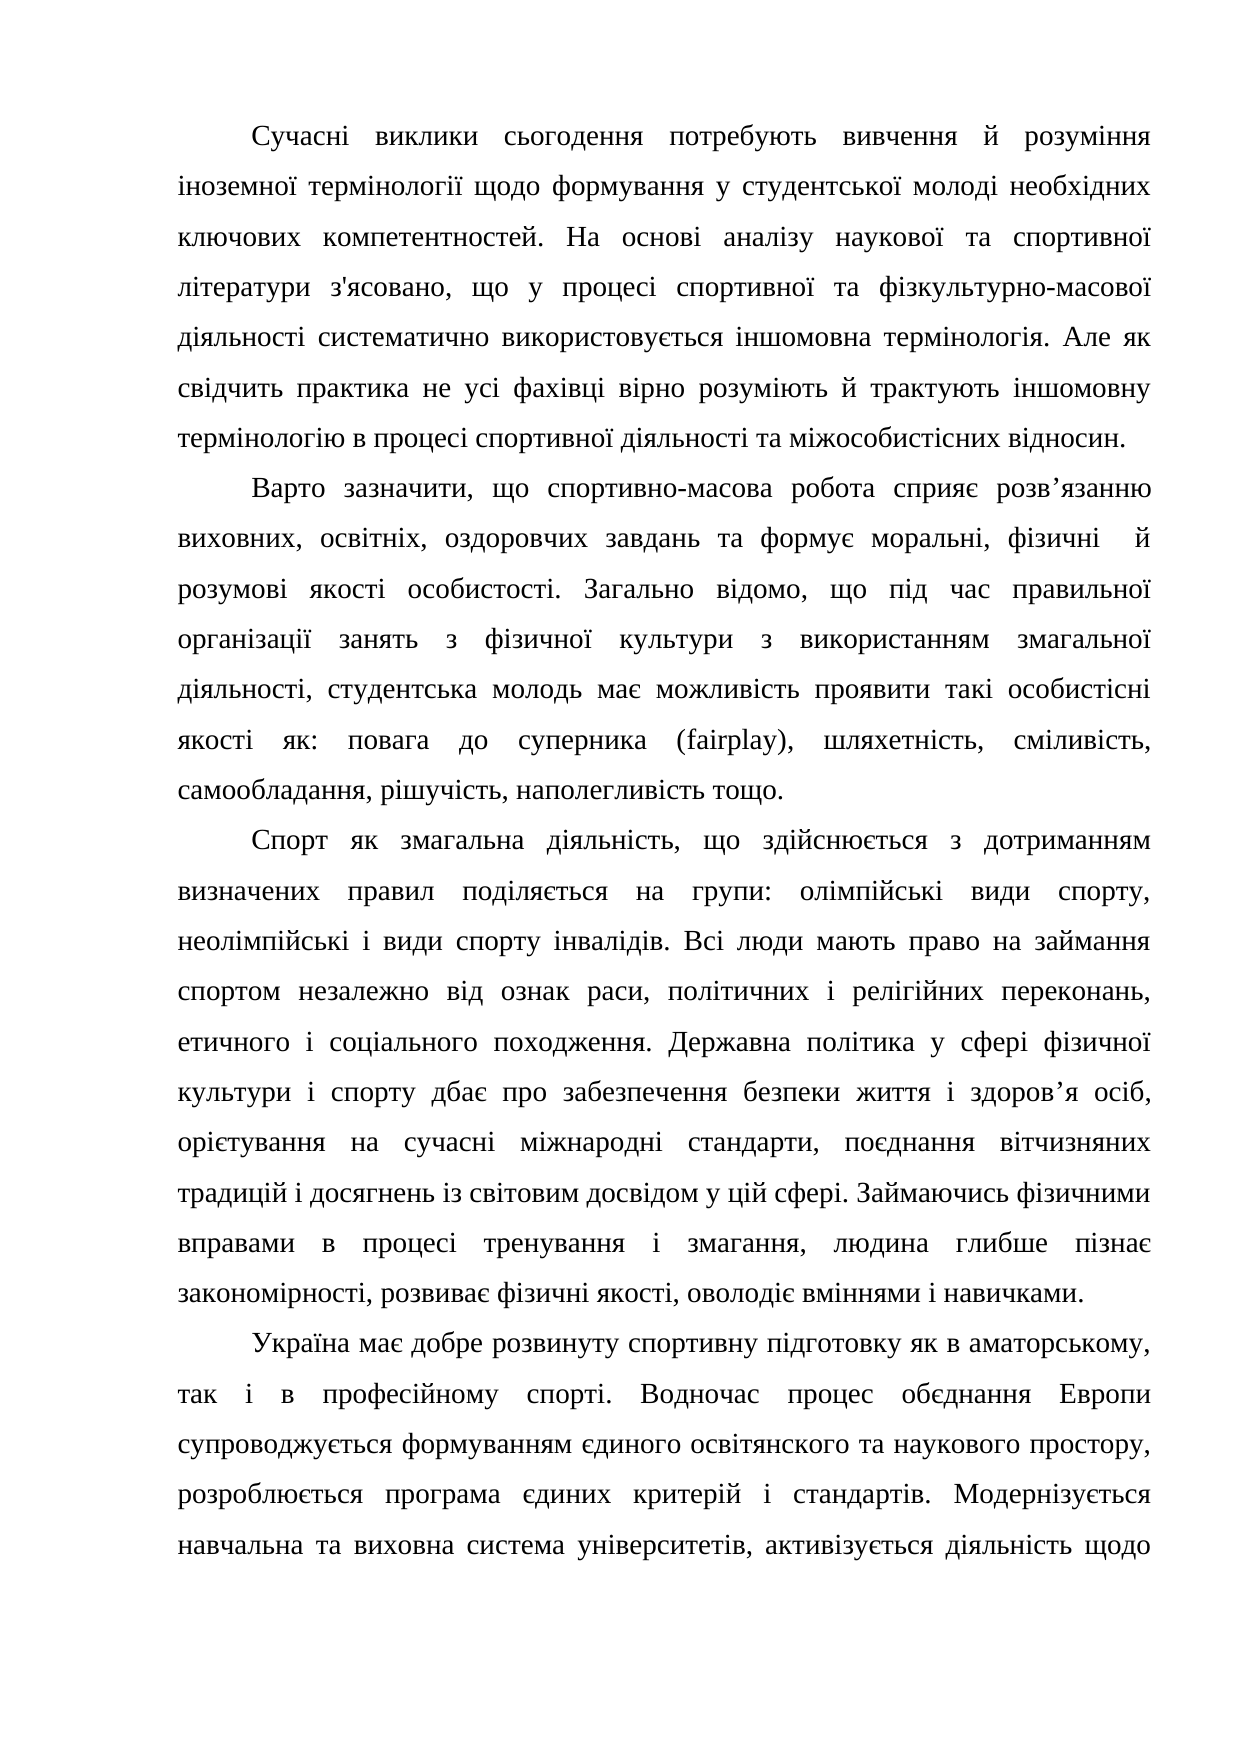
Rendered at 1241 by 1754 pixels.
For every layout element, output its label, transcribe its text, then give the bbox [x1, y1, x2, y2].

text Сучасні виклики сьогодення потребують вивчення й розуміння іноземної термінології щодо формування у студентської молоді необхідних ключових компетентностей. На основі аналізу наукової та спортивної літератури з'ясовано, що у процесі спортивної та фізкультурно-масової діяльності систематично використовується іншомовна термінологія. Але як свідчить практика не усі фахівці вірно розуміють й трактують іншомовну термінологію в процесі спортивної діяльності та міжособистісних відносин. [177, 118, 1152, 453]
text Спорт як змагальна діяльність, що здійснюється з дотриманням визначених правил поділяється на групи: олімпійські види спорту, неолімпійські і види спорту інвалідів. Всі люди мають право на займання спортом незалежно від ознак раси, політичних і релігійних переконань, етичного і соціального походження. Державна політика у сфері фізичної культури і спорту дбає про забезпечення безпеки життя і здоров’я осіб, орієтування на сучасні міжнародні стандарти, поєднання вітчизняних традицій і досягнень із світовим досвідом у цій сфері. Займаючись фізичними вправами в процесі тренування і змагання, людина глибше пізнає закономірності, розвиває фізичні якості, оволодіє вміннями і навичками. [177, 822, 1152, 1309]
text Варто зазначити, що спортивно-масова робота сприяє розв’язанню виховних, освітніх, оздоровчих завдань та формує моральні, фізичні й розумові якості особистості. Загально відомо, що під час правильної організації занять з фізичної культури з використанням змагальної діяльності, студентська молодь має можливість проявити такі особистісні якості як: повага до суперника (fairplay), шляхетність, сміливість, самообладання, рішучість, наполегливість тощо. [177, 470, 1152, 806]
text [177, 1326, 1152, 1560]
